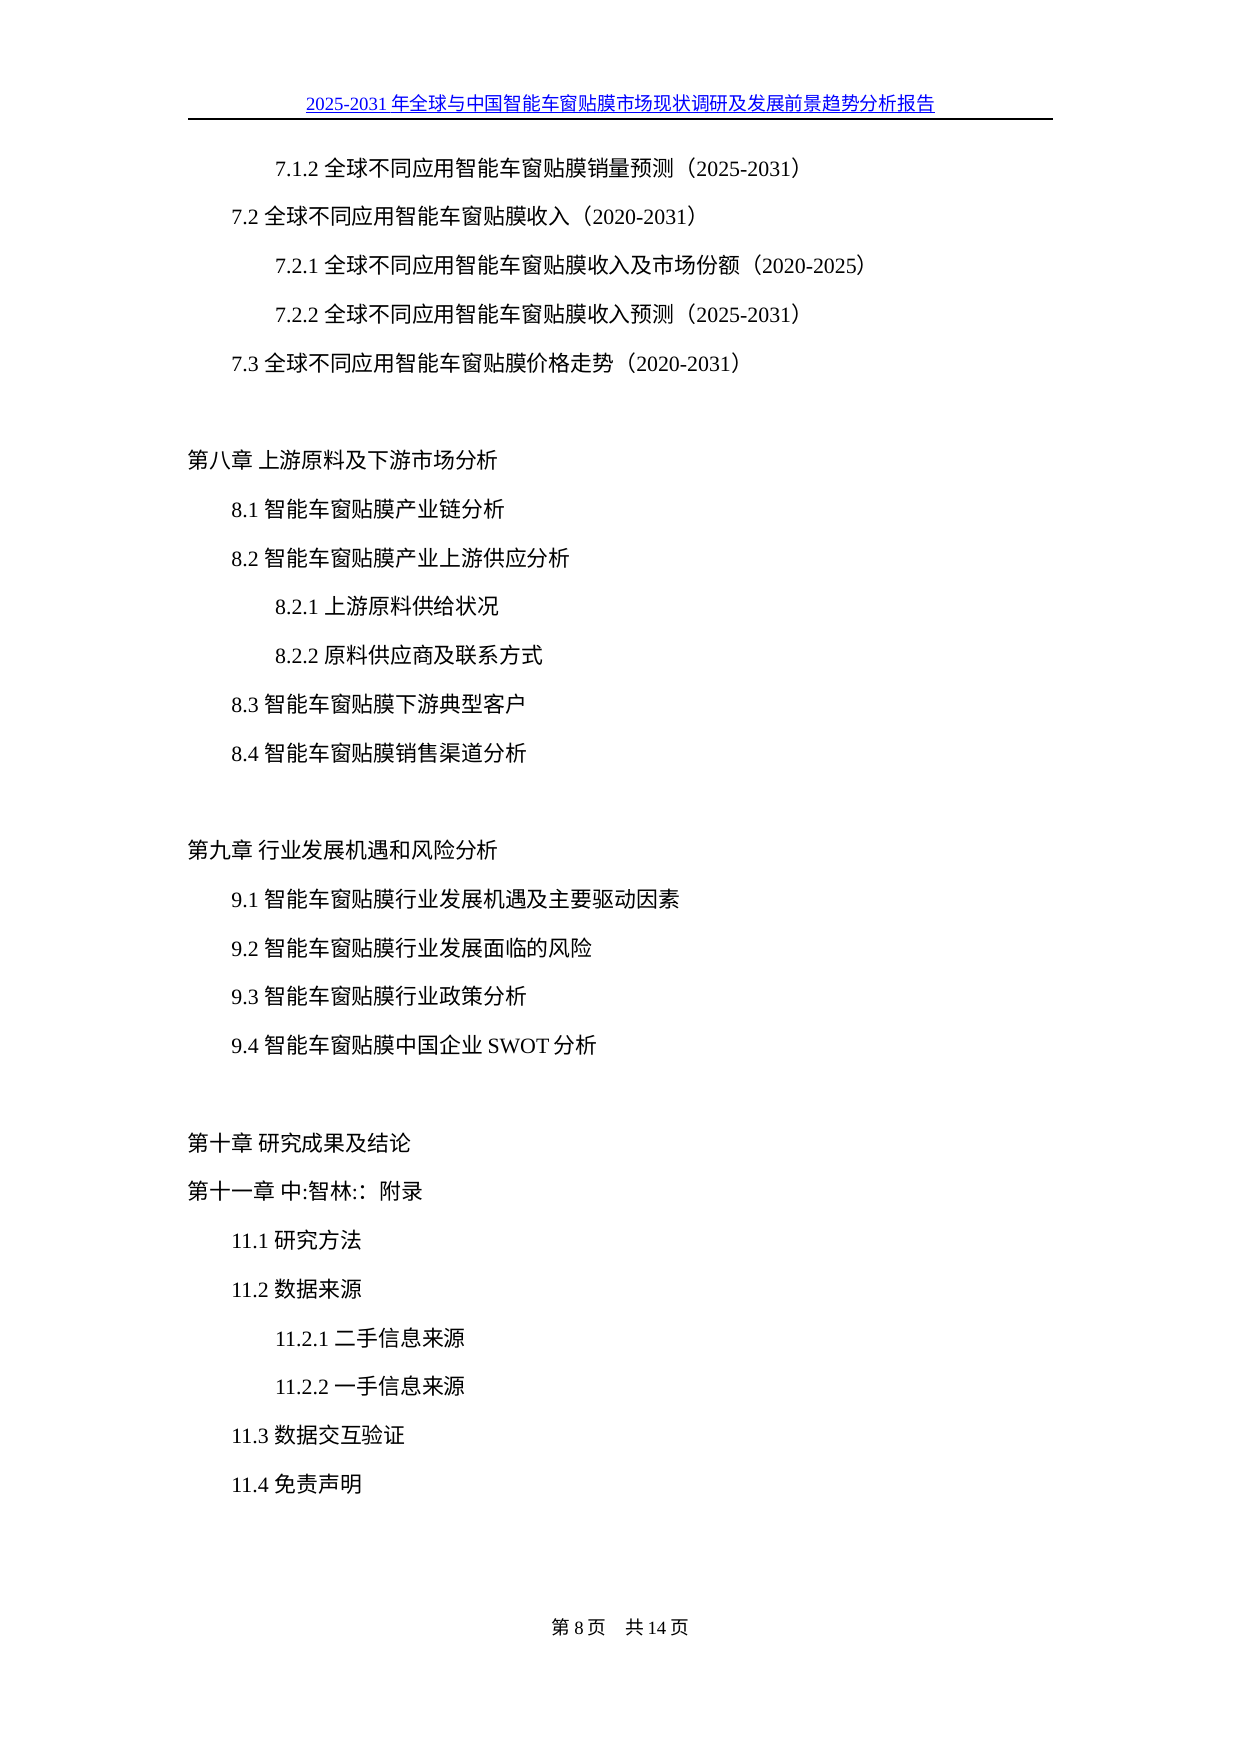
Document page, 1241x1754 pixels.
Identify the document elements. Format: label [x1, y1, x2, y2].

text [187, 150, 1053, 1499]
